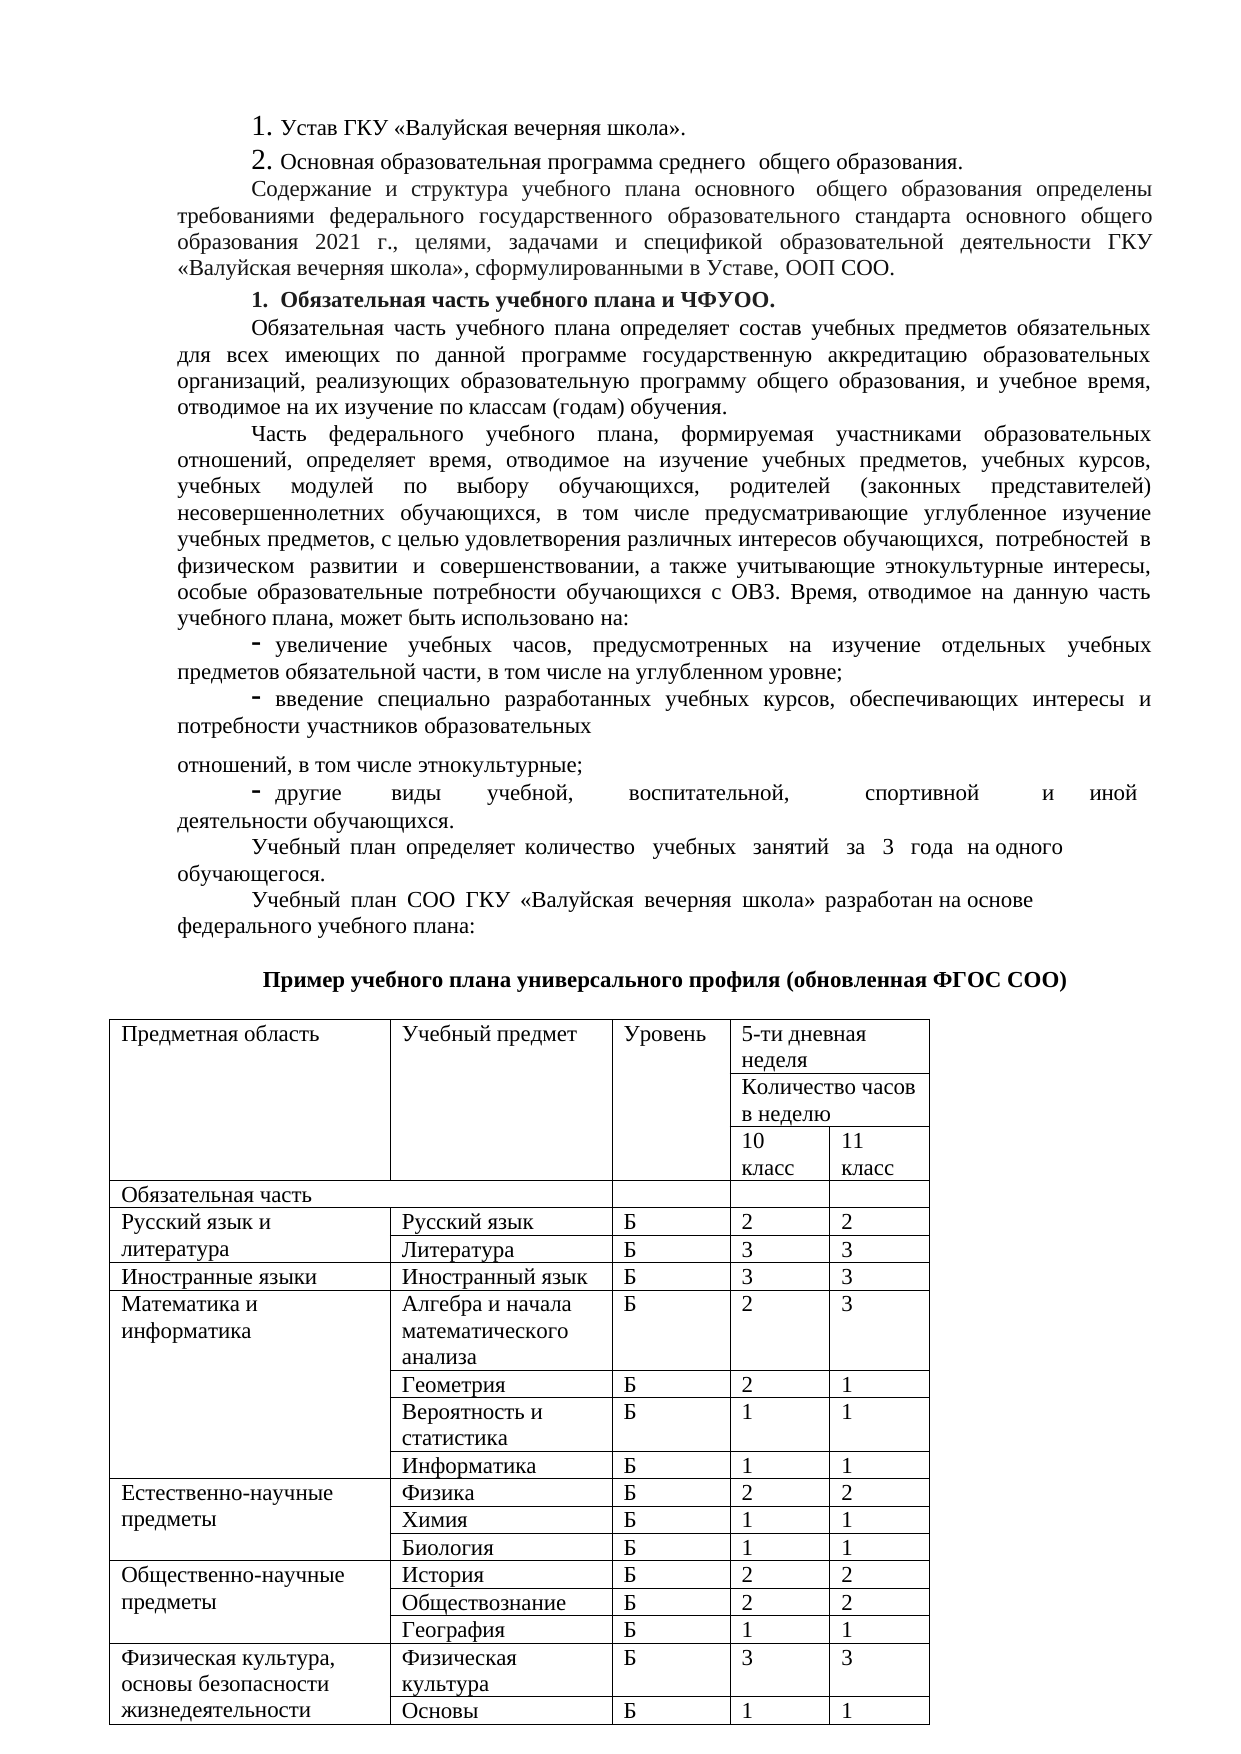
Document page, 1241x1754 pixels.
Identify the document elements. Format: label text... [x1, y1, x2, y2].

table_cell 3 [830, 1291, 929, 1369]
table_cell Вероятность и статистика [391, 1398, 612, 1451]
table_cell 2 [830, 1208, 929, 1235]
table_cell 2 [731, 1479, 829, 1506]
table_cell 2 [731, 1589, 829, 1615]
table_header Предметная область [110, 1020, 390, 1180]
table_cell География [391, 1616, 612, 1642]
table_cell Б [613, 1398, 730, 1451]
table_cell Б [613, 1616, 730, 1642]
table_cell Б [613, 1452, 730, 1478]
table_cell 1 [830, 1534, 929, 1560]
table_cell Алгебра и начала математического анализа [391, 1291, 612, 1369]
table_header Учебный предмет [391, 1020, 612, 1180]
table_cell 1 [731, 1507, 829, 1533]
table_header Уровень [613, 1020, 730, 1180]
table_cell 1 [830, 1507, 929, 1533]
table_header 5-ти дневная неделя [731, 1020, 929, 1072]
table_cell Математика и информатика [110, 1291, 390, 1478]
table_cell Б [613, 1208, 730, 1235]
table_cell 2 [731, 1208, 829, 1235]
text Содержание и структура учебного плана основного общего образования определены требованиями федерального государственного образовательного стандарта основного общего образования 2021 г., целями, задачами и спецификой образовательной деятельности ГКУ «Валуйская вечерняя школа», сформулированными в Уставе, ООП СОО. [177, 175, 1153, 281]
table_cell 2 [830, 1589, 929, 1615]
table_cell История [391, 1561, 612, 1588]
table_cell Естественно-научные предметы [110, 1479, 390, 1560]
text отношений, в том числе этнокультурные; [177, 746, 1176, 779]
table_cell Биология [391, 1534, 612, 1560]
table_cell 11 класс [830, 1127, 929, 1180]
table_cell 1 [830, 1697, 929, 1724]
table_cell 3 [731, 1236, 829, 1262]
list Основная образовательная программа среднего общего образования. [177, 142, 1151, 175]
table_cell 1 [830, 1452, 929, 1478]
table_cell Б [613, 1291, 730, 1369]
table_cell 3 [731, 1263, 829, 1289]
table_cell Б [613, 1644, 730, 1696]
table_cell 3 [830, 1263, 929, 1289]
table_cell 3 [731, 1644, 829, 1696]
list Устав ГКУ «Валуйская вечерняя школа». [251, 108, 1176, 142]
table_cell Обязательная часть [110, 1181, 612, 1207]
table_cell Иностранные языки [110, 1263, 390, 1289]
table_cell 1 [830, 1398, 929, 1451]
table_cell 2 [731, 1561, 829, 1588]
text Учебный план определяет количество учебных занятий за 3 года на одного обучающегося. [177, 833, 1151, 886]
table_cell 3 [830, 1236, 929, 1262]
subtitle Обязательная часть учебного плана и ЧФУОО. [251, 281, 1176, 314]
table_cell [613, 1181, 730, 1207]
table_cell 2 [830, 1479, 929, 1506]
table_cell Б [613, 1236, 730, 1262]
text Пример учебного плана универсального профиля (обновленная ФГОС СОО) [154, 966, 1176, 992]
table_cell 1 [731, 1534, 829, 1560]
table_cell 2 [731, 1371, 829, 1397]
table_cell Физическая культура, основы безопасности жизнедеятельности [110, 1644, 390, 1724]
table_cell Иностранный язык [391, 1263, 612, 1289]
table_cell Химия [391, 1507, 612, 1533]
table_cell 2 [731, 1291, 829, 1369]
table_cell Общественно-научные предметы [110, 1561, 390, 1642]
list другие виды учебной, воспитательной, спортивной и иной деятельности обучающихся. [177, 779, 1151, 833]
table_cell 2 [830, 1561, 929, 1588]
text Часть федерального учебного плана, формируемая участниками образовательных отношений, определяет время, отводимое на изучение учебных предметов, учебных курсов, учебных модулей по выбору обучающихся, родителей (законных представителей) несовершеннолетних обучающихся, в том числе предусматривающие углубленное изучение учебных предметов, с целью удовлетворения различных интересов обучающихся, потребностей в физическом развитии и совершенствовании, а также учитывающие этнокультурные интересы, особые образовательные потребности обучающихся с ОВЗ. Время, отводимое на данную часть учебного плана, может быть использовано на: [177, 420, 1151, 631]
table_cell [391, 1697, 612, 1724]
table_cell 1 [830, 1616, 929, 1642]
table_cell Обществознание [391, 1589, 612, 1615]
table_cell Б [613, 1507, 730, 1533]
table_cell 1 [731, 1398, 829, 1451]
table_cell Б [613, 1697, 730, 1724]
table_cell Б [613, 1589, 730, 1615]
text Учебный план СОО ГКУ «Валуйская вечерняя школа» разработан на основе федерального учебного плана: [177, 886, 1151, 939]
table_cell Б [613, 1479, 730, 1506]
table_cell Физическая культура [391, 1644, 612, 1696]
list увеличение учебных часов, предусмотренных на изучение отдельных учебных предметов обязательной части, в том числе на углубленном уровне; [177, 631, 1151, 685]
text Обязательная часть учебного плана определяет состав учебных предметов обязательных для всех имеющих по данной программе государственную аккредитацию образовательных организаций, реализующих образовательную программу общего образования, и учебное время, отводимое на их изучение по классам (годам) обучения. [177, 314, 1151, 420]
table_cell 3 [830, 1644, 929, 1696]
table_cell [830, 1181, 929, 1207]
table_cell Физика [391, 1479, 612, 1506]
table_cell 1 [731, 1452, 829, 1478]
table_cell Количество часов в неделю [731, 1074, 929, 1126]
table_cell Литература [391, 1236, 612, 1262]
table_cell 10 класс [731, 1127, 829, 1180]
table_cell Информатика [391, 1452, 612, 1478]
table_cell 1 [830, 1371, 929, 1397]
table_cell Б [613, 1371, 730, 1397]
table_cell Русский язык [391, 1208, 612, 1235]
list введение специально разработанных учебных курсов, обеспечивающих интересы и потребности участников образовательных [177, 685, 1151, 739]
table_cell [731, 1181, 829, 1207]
table_cell Геометрия [391, 1371, 612, 1397]
table_cell Б [613, 1534, 730, 1560]
table_cell Б [613, 1561, 730, 1588]
table_cell Б [613, 1263, 730, 1289]
table_cell Русский язык и литература [110, 1208, 390, 1262]
table_cell 1 [731, 1616, 829, 1642]
table_cell 1 [731, 1697, 829, 1724]
